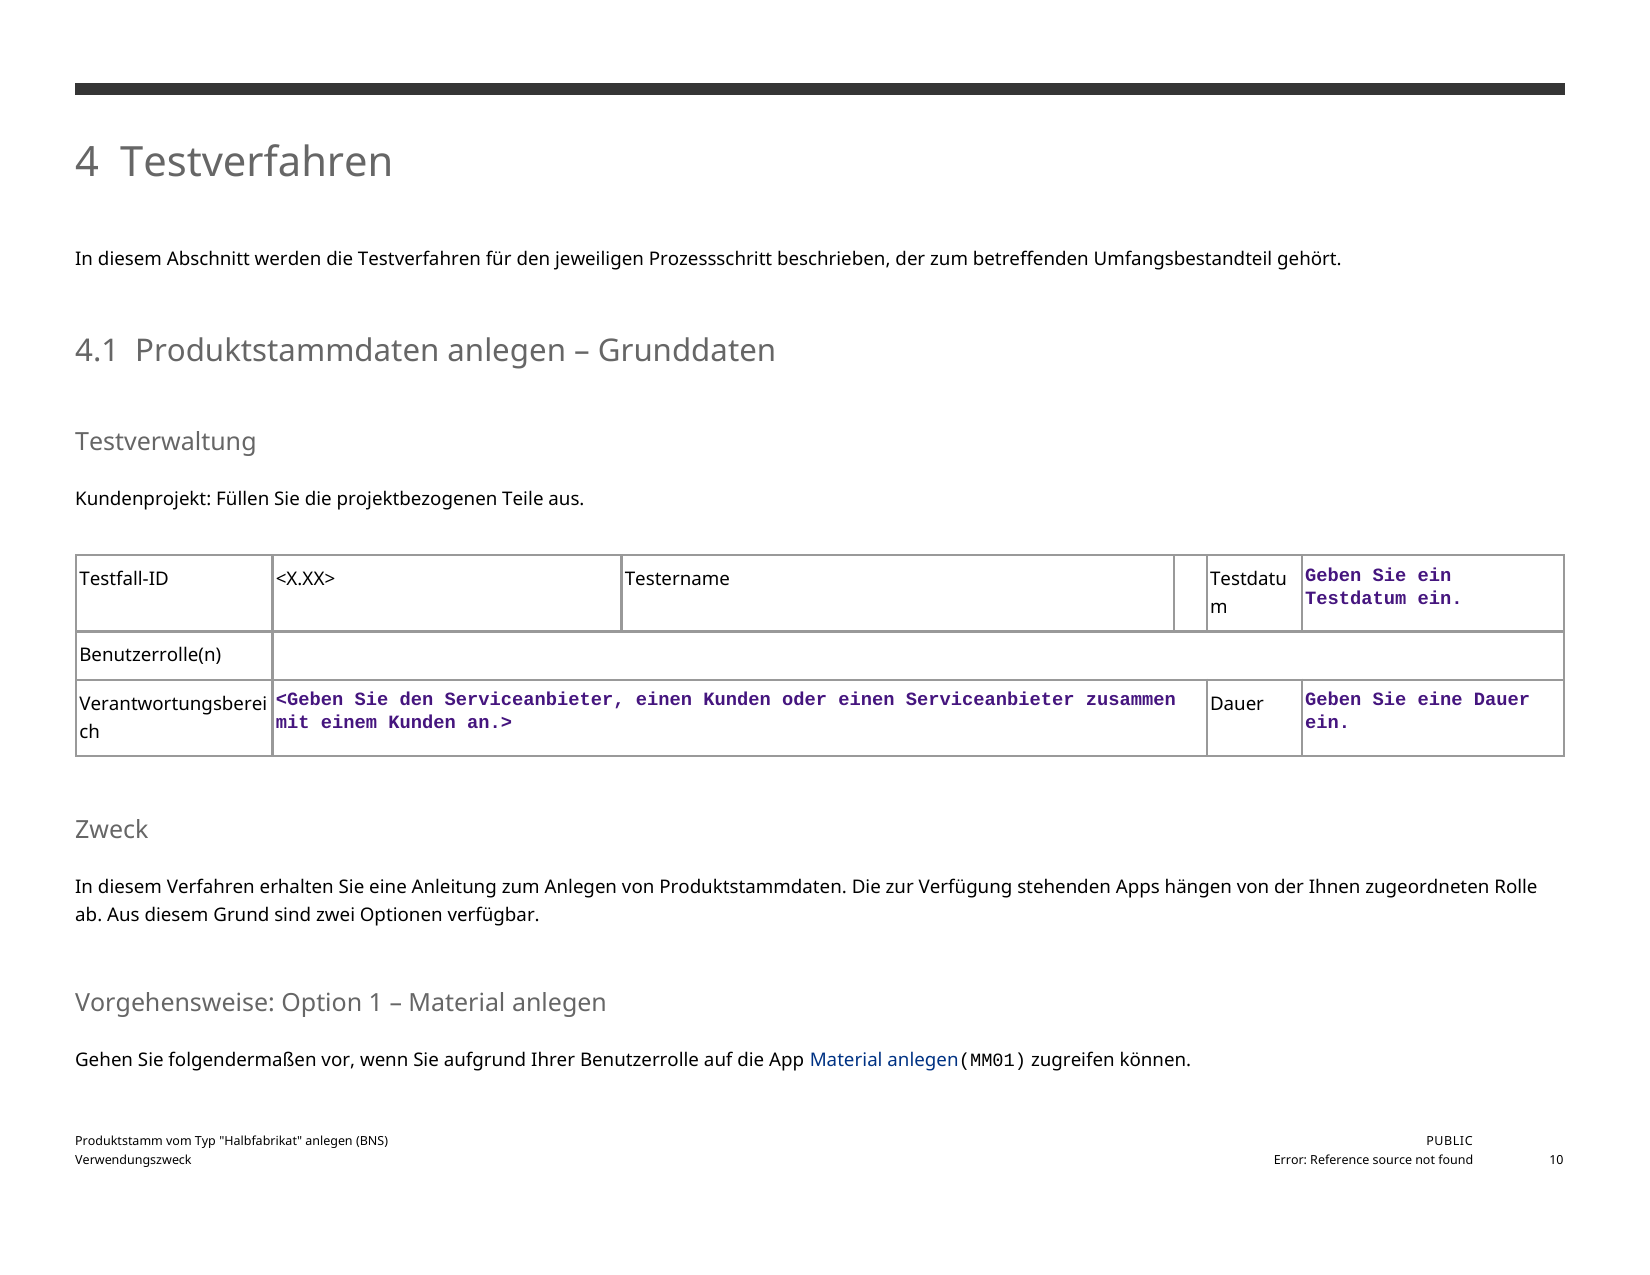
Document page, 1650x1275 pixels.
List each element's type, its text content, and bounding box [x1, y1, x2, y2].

subtitle Testverfahren [75, 137, 1565, 187]
title Zweck [75, 815, 1565, 844]
table_cell Dauer [1208, 681, 1301, 755]
table_header Geben Sie ein Testdatum ein. [1303, 556, 1563, 630]
table_cell Benutzerrolle(n) [77, 633, 271, 678]
table_header [1175, 556, 1206, 630]
title Testverwaltung [75, 427, 1565, 456]
table_cell <Geben Sie den Serviceanbieter, einen Kunden oder einen Serviceanbieter zusammen mit einem Kunden an.> [274, 681, 1206, 755]
text Kundenprojekt: Füllen Sie die projektbezogenen Teile aus. [75, 486, 1565, 511]
table_header Testername [623, 556, 1173, 630]
table_cell [274, 633, 1563, 678]
text In diesem Verfahren erhalten Sie eine Anleitung zum Anlegen von Produktstammdaten. Die zur Verfügung stehenden Apps hängen von der Ihnen zugeordneten Rolle ab. Aus diesem Grund sind zwei Optionen verfügbar. [75, 873, 1565, 927]
subtitle Produktstammdaten anlegen – Grunddaten [75, 331, 1565, 369]
table_header <X.XX> [274, 556, 620, 630]
table_cell Verantwortungsbereich [77, 681, 271, 755]
text In diesem Abschnitt werden die Testverfahren für den jeweiligen Prozessschritt beschrieben, der zum betreffenden Umfangsbestandteil gehört. [75, 245, 1565, 271]
table_cell Geben Sie eine Dauer ein. [1303, 681, 1563, 755]
title Vorgehensweise: Option 1 – Material anlegen [75, 988, 1565, 1017]
table_header Testdatum [1208, 556, 1301, 630]
text Gehen Sie folgendermaßen vor, wenn Sie aufgrund Ihrer Benutzerrolle auf die App Material anlegen(MM01) zugreifen können. [75, 1046, 1565, 1072]
table_header Testfall-ID [77, 556, 271, 630]
